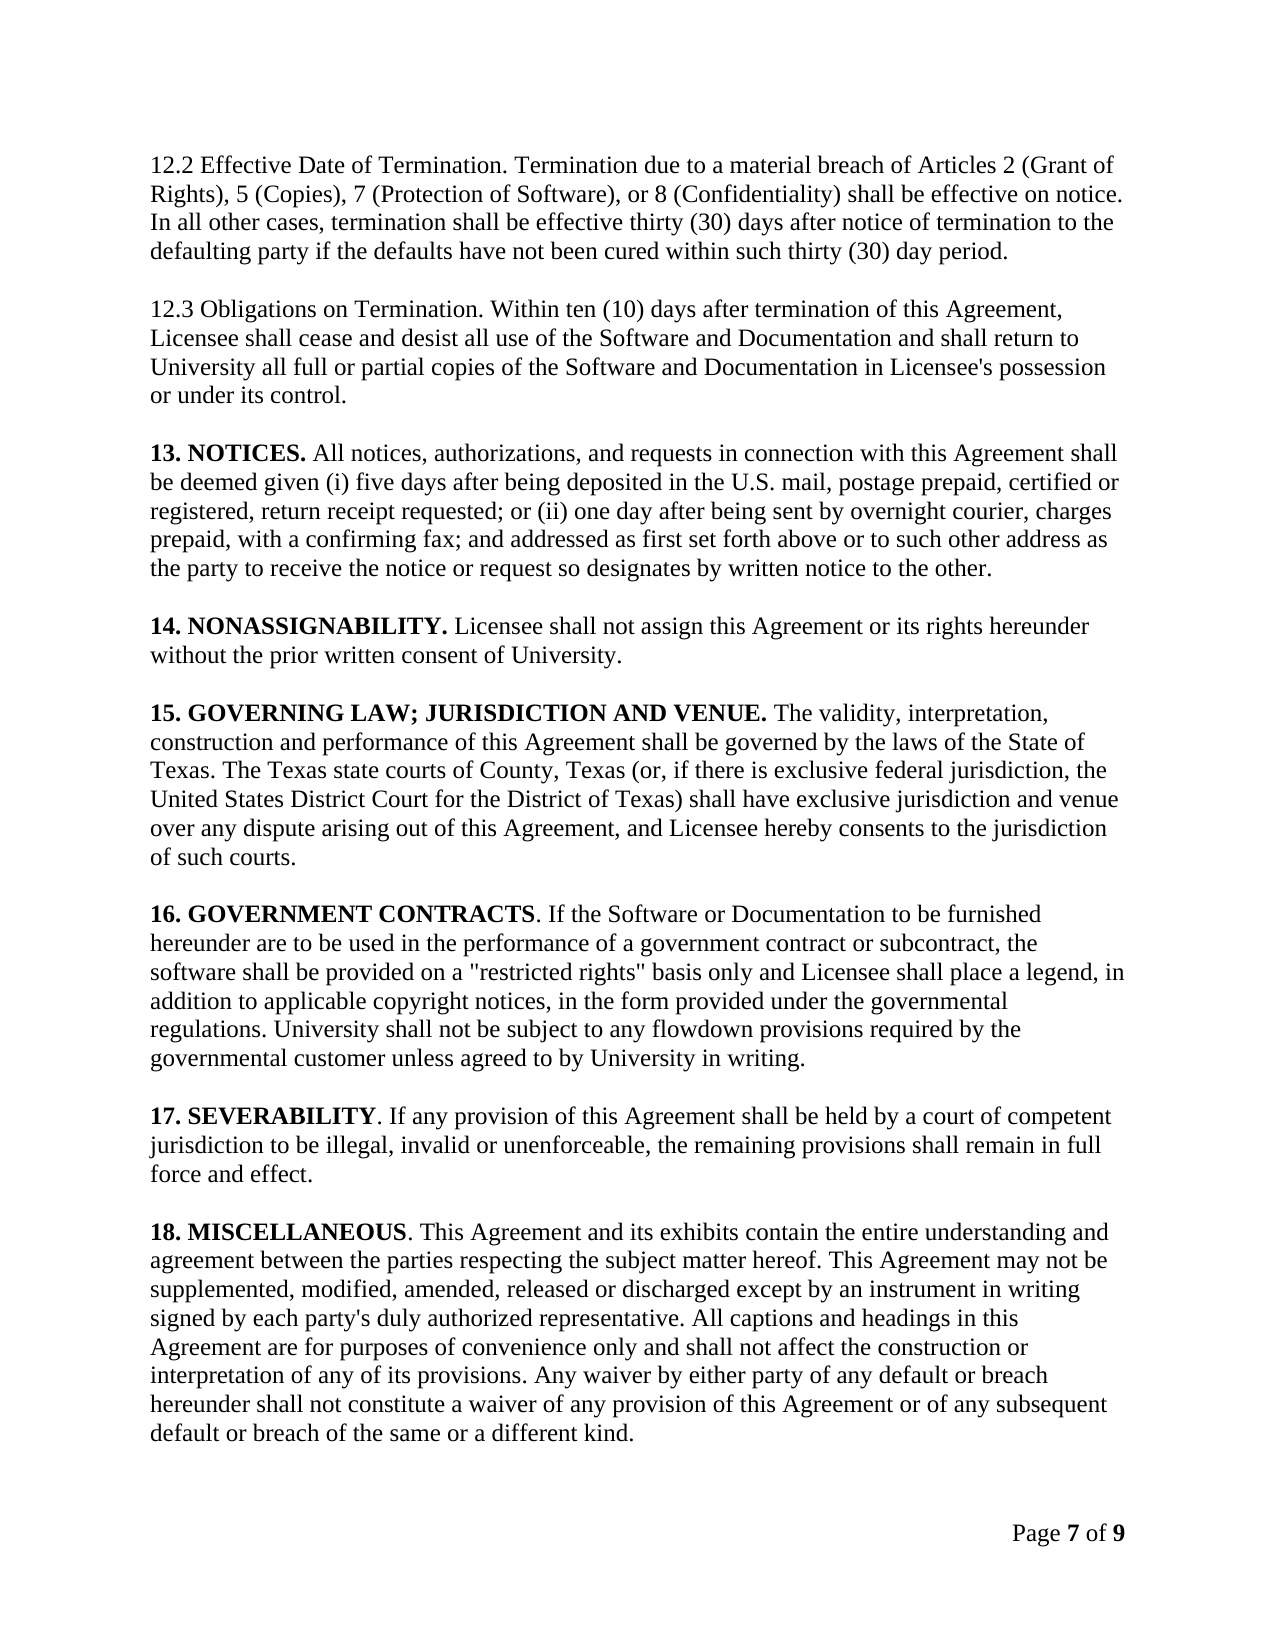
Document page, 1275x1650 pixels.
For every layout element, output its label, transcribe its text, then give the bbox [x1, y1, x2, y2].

text 12.2 Effective Date of Termination. Termination due to a material breach of Articles 2 (Grant of Rights), 5 (Copies), 7 (Protection of Software), or 8 (Confidentiality) shall be effective on notice. In all other cases, termination shall be effective thirty (30) days after notice of termination to the defaulting party if the defaults have not been cured within such thirty (30) day period. [150, 150, 1125, 265]
text 14. NONASSIGNABILITY. Licensee shall not assign this Agreement or its rights hereunder without the prior written consent of University. [150, 611, 1125, 669]
text 13. NOTICES. All notices, authorizations, and requests in connection with this Agreement shall be deemed given (i) five days after being deposited in the U.S. mail, postage prepaid, certified or registered, return receipt requested; or (ii) one day after being sent by overnight courier, charges prepaid, with a confirming fax; and addressed as first set forth above or to such other address as the party to receive the notice or request so designates by written notice to the other. [150, 438, 1125, 582]
text 16. GOVERNMENT CONTRACTS. If the Software or Documentation to be furnished hereunder are to be used in the performance of a government contract or subcontract, the software shall be provided on a "restricted rights" basis only and Licensee shall place a legend, in addition to applicable copyright notices, in the form provided under the governmental regulations. University shall not be subject to any flowdown provisions required by the governmental customer unless agreed to by University in writing. [150, 899, 1125, 1072]
text 18. MISCELLANEOUS. This Agreement and its exhibits contain the entire understanding and agreement between the parties respecting the subject matter hereof. This Agreement may not be supplemented, modified, amended, released or discharged except by an instrument in writing signed by each party's duly authorized representative. All captions and headings in this Agreement are for purposes of convenience only and shall not affect the construction or interpretation of any of its provisions. Any waiver by either party of any default or breach hereunder shall not constitute a waiver of any provision of this Agreement or of any subsequent default or breach of the same or a different kind. [150, 1217, 1125, 1447]
text 17. SEVERABILITY. If any provision of this Agreement shall be held by a court of competent jurisdiction to be illegal, invalid or unenforceable, the remaining provisions shall remain in full force and effect. [150, 1101, 1125, 1187]
text 12.3 Obligations on Termination. Within ten (10) days after termination of this Agreement, Licensee shall cease and desist all use of the Software and Documentation and shall return to University all full or partial copies of the Software and Documentation in Licensee's possession or under its control. [150, 294, 1125, 409]
text 15. GOVERNING LAW; JURISDICTION AND VENUE. The validity, interpretation, construction and performance of this Agreement shall be governed by the laws of the State of Texas. The Texas state courts of County, Texas (or, if there is exclusive federal jurisdiction, the United States District Court for the District of Texas) shall have exclusive jurisdiction and venue over any dispute arising out of this Agreement, and Licensee hereby consents to the jurisdiction of such courts. [150, 698, 1125, 870]
